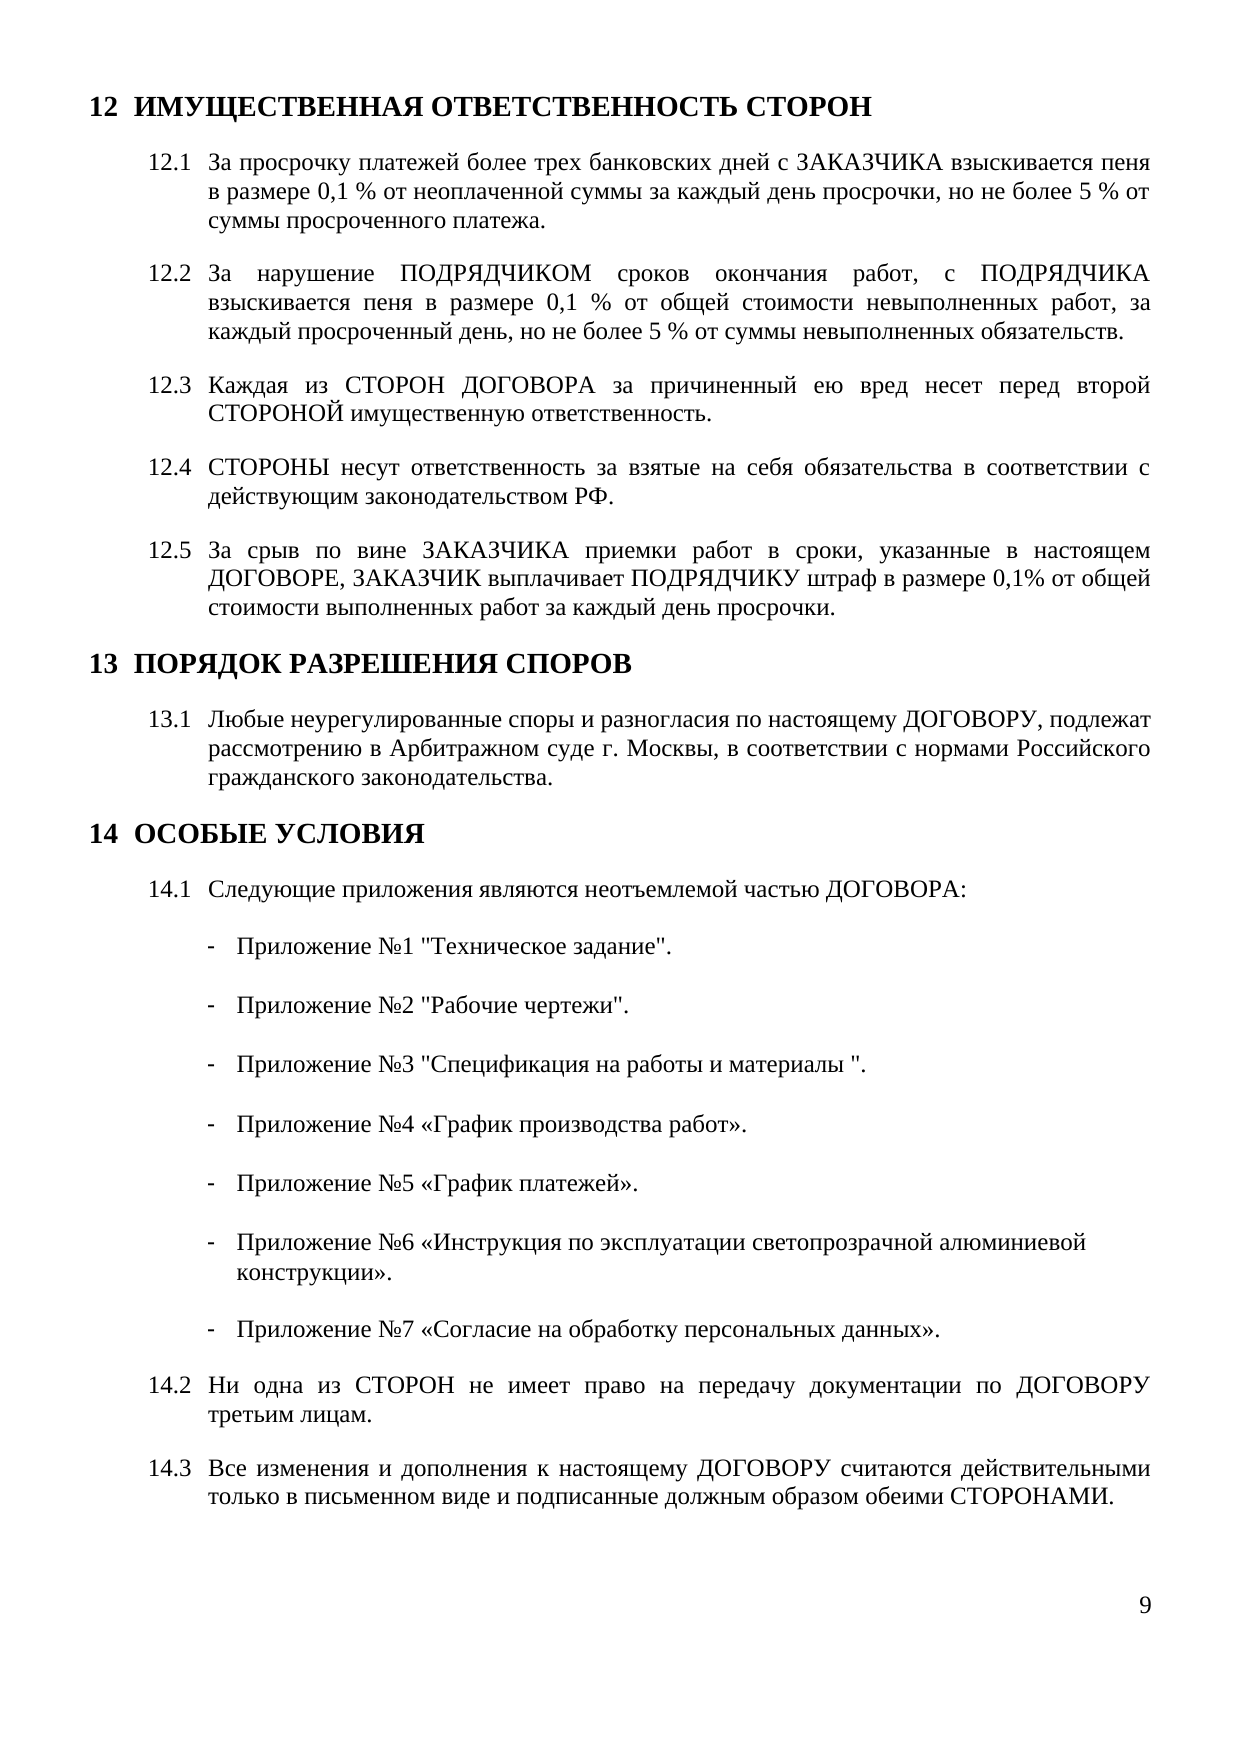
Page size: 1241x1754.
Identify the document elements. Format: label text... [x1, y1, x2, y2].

subtitle ИМУЩЕСТВЕННАЯ ОТВЕТСТВЕННОСТЬ СТОРОН [89, 89, 1152, 122]
subtitle Приложение №1 "Техническое задание". [207, 928, 1152, 962]
subtitle Приложение №6 «Инструкция по эксплуатации светопрозрачной алюминиевой конструкции». [207, 1223, 1152, 1286]
subtitle ПОРЯДОК РАЗРЕШЕНИЯ СПОРОВ [89, 646, 1152, 679]
subtitle Приложение №4 «График производства работ». [207, 1105, 1152, 1139]
subtitle За просрочку платежей более трех банковских дней с ЗАКАЗЧИКА взыскивается пеня в размере 0,1 % от неоплаченной суммы за каждый день просрочки, но не более 5 % от суммы просроченного платежа. [148, 147, 1152, 233]
subtitle За нарушение ПОДРЯДЧИКОМ сроков окончания работ, с ПОДРЯДЧИКА взыскивается пеня в размере 0,1 % от общей стоимости невыполненных работ, за каждый просроченный день, но не более 5 % от суммы невыполненных обязательств. [148, 258, 1152, 345]
subtitle СТОРОНЫ несут ответственность за взятые на себя обязательства в соответствии с действующим законодательством РФ. [148, 452, 1152, 510]
subtitle ОСОБЫЕ УСЛОВИЯ [89, 816, 1152, 849]
subtitle Приложение №7 «Согласие на обработку персональных данных». [207, 1311, 1152, 1345]
subtitle За срыв по вине ЗАКАЗЧИКА приемки работ в сроки, указанные в настоящем ДОГОВОРЕ, ЗАКАЗЧИК выплачивает ПОДРЯДЧИКУ штраф в размере 0,1% от общей стоимости выполненных работ за каждый день просрочки. [148, 535, 1152, 621]
subtitle Каждая из СТОРОН ДОГОВОРА за причиненный ею вред несет перед второй СТОРОНОЙ имущественную ответственность. [148, 370, 1152, 427]
subtitle Ни одна из СТОРОН не имеет право на передачу документации по ДОГОВОРУ третьим лицам. [148, 1370, 1152, 1428]
subtitle Все изменения и дополнения к настоящему ДОГОВОРУ считаются действительными только в письменном виде и подписанные должным образом обеими СТОРОНАМИ. [148, 1453, 1152, 1510]
subtitle Приложение №2 "Рабочие чертежи". [207, 987, 1152, 1021]
subtitle Приложение №3 "Спецификация на работы и материалы ". [207, 1046, 1152, 1080]
subtitle Приложение №5 «График платежей». [207, 1164, 1152, 1198]
subtitle Любые неурегулированные споры и разногласия по настоящему ДОГОВОРУ, подлежат рассмотрению в Арбитражном суде г. Москвы, в соответствии с нормами Российского гражданского законодательства. [148, 704, 1152, 791]
subtitle Следующие приложения являются неотъемлемой частью ДОГОВОРА: [148, 874, 1152, 903]
